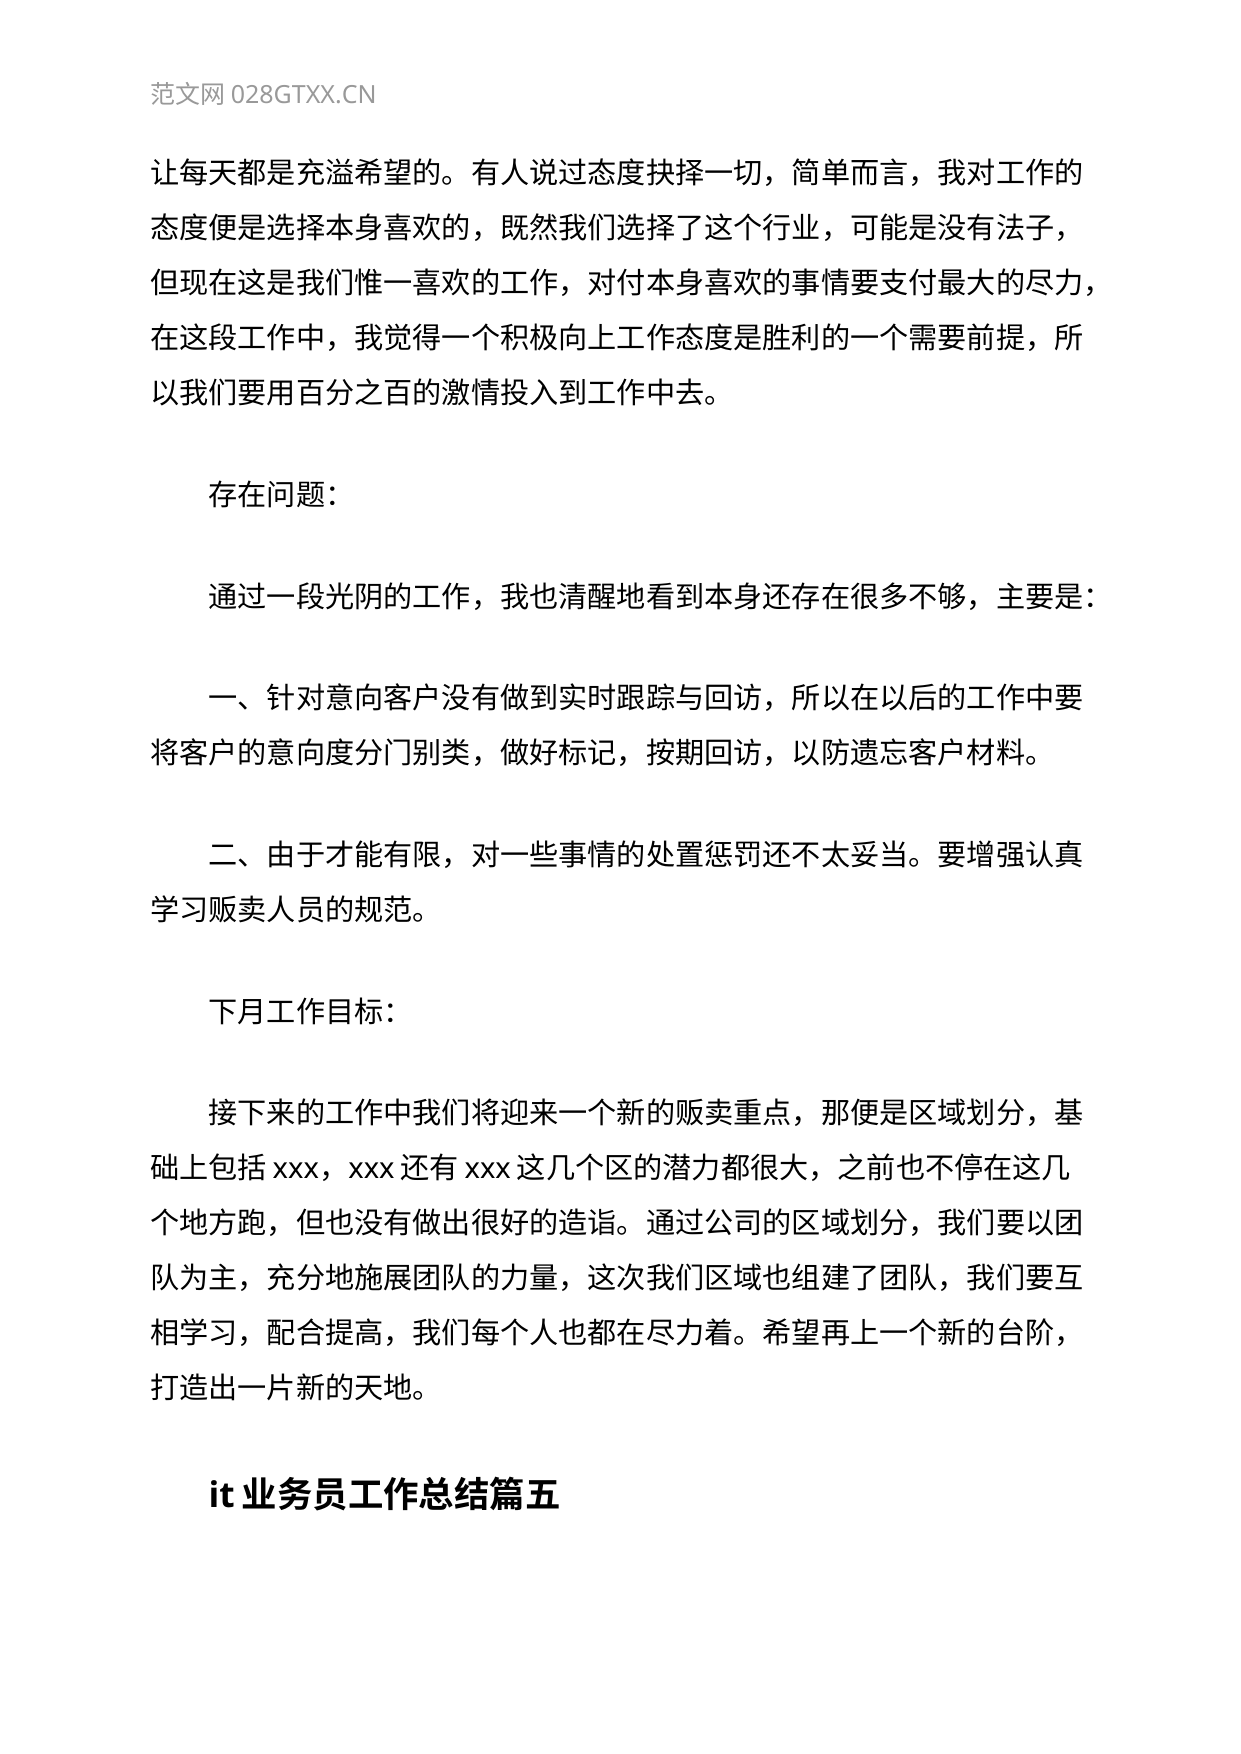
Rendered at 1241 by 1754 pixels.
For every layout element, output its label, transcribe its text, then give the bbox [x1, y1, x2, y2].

text it业务员工作总结篇五 [150, 1466, 1090, 1518]
text 一、针对意向客户没有做到实时跟踪与回访，所以在以后的工作中要将客户的意向度分门别类，做好标记，按期回访，以防遗忘客户材料。 [150, 675, 1090, 772]
text 接下来的工作中我们将迎来一个新的贩卖重点，那便是区域划分，基础上包括xxx，xxx还有xxx这几个区的潜力都很大，之前也不停在这几个地方跑，但也没有做出很好的造诣。通过公司的区域划分，我们要以团队为主，充分地施展团队的力量，这次我们区域也组建了团队，我们要互相学习，配合提高，我们每个人也都在尽力着。希望再上一个新的台阶，打造出一片新的天地。 [150, 1090, 1090, 1407]
text 存在问题： [150, 471, 1090, 514]
text 通过一段光阴的工作，我也清醒地看到本身还存在很多不够，主要是： [150, 573, 1090, 615]
text 二、由于才能有限，对一些事情的处置惩罚还不太妥当。要增强认真学习贩卖人员的规范。 [150, 832, 1090, 929]
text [150, 150, 1090, 412]
text 下月工作目标： [150, 988, 1090, 1031]
